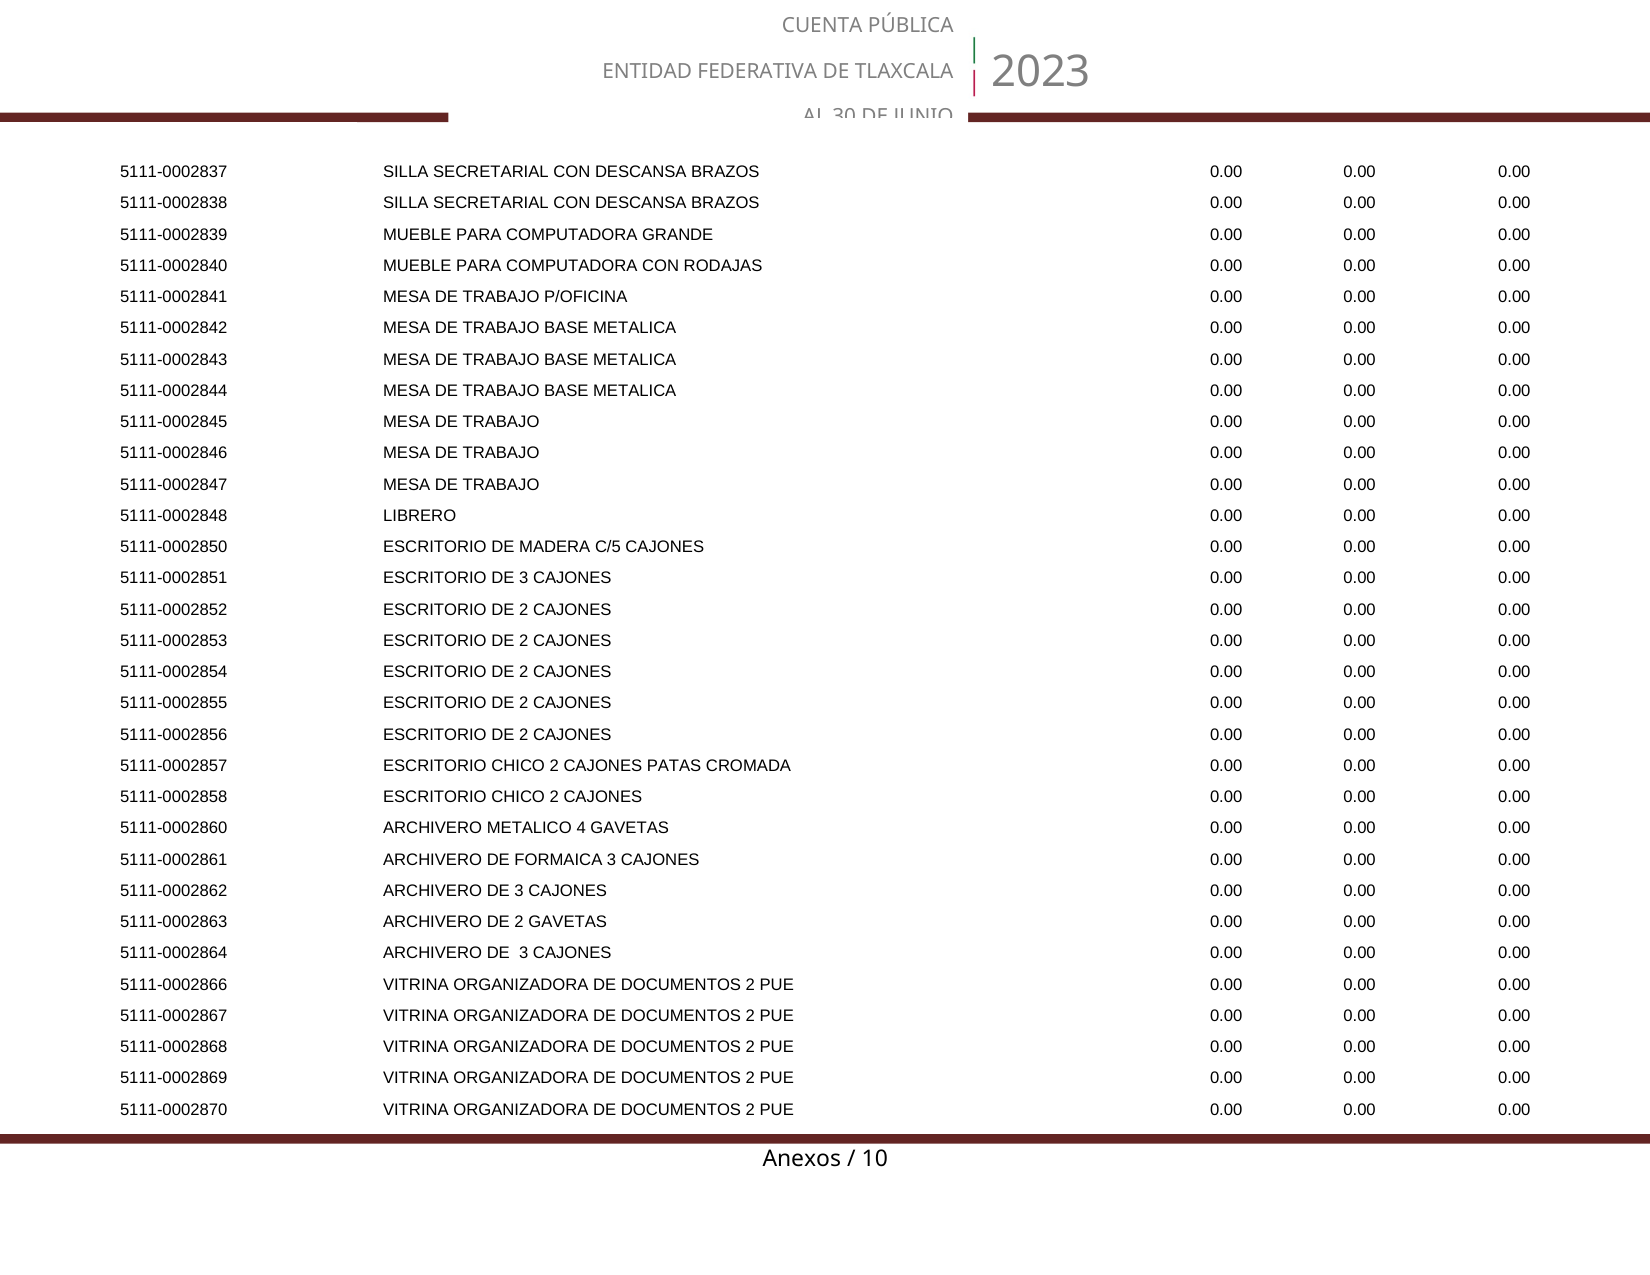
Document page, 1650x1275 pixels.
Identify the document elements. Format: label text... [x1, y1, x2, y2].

table_cell 0.00 [1383, 213, 1537, 244]
table_cell 5111-0002840 [113, 244, 376, 275]
table_cell ARCHIVERO DE 3 CAJONES [376, 931, 1113, 962]
table_cell 0.00 [1113, 900, 1249, 931]
table_cell 0.00 [1383, 838, 1537, 869]
table_cell 5111-0002853 [113, 619, 376, 650]
table_cell 5111-0002862 [113, 869, 376, 900]
table_cell ESCRITORIO DE 2 CAJONES [376, 588, 1113, 619]
table_cell 0.00 [1250, 213, 1383, 244]
table_cell 0.00 [1383, 400, 1537, 431]
table_cell 0.00 [1250, 931, 1383, 962]
table_cell 5111-0002860 [113, 806, 376, 837]
table_cell 5111-0002845 [113, 400, 376, 431]
table_cell 0.00 [1113, 619, 1249, 650]
table_cell MESA DE TRABAJO BASE METALICA [376, 369, 1113, 400]
table_cell 0.00 [1250, 275, 1383, 306]
table_cell 0.00 [1250, 713, 1383, 744]
table_cell 5111-0002866 [113, 963, 376, 994]
table_cell ESCRITORIO DE 2 CAJONES [376, 713, 1113, 744]
table_cell 5111-0002863 [113, 900, 376, 931]
table_cell ESCRITORIO CHICO 2 CAJONES PATAS CROMADA [376, 744, 1113, 775]
table_cell 0.00 [1113, 150, 1249, 181]
table_cell 0.00 [1250, 806, 1383, 837]
table_cell 0.00 [1383, 244, 1537, 275]
table_cell 5111-0002846 [113, 431, 376, 462]
table_cell 0.00 [1383, 1025, 1537, 1056]
table_cell 5111-0002861 [113, 838, 376, 869]
table_cell ESCRITORIO DE 3 CAJONES [376, 556, 1113, 587]
table_cell 5111-0002842 [113, 306, 376, 337]
table_cell 0.00 [1383, 1088, 1537, 1119]
table_cell 5111-0002847 [113, 462, 376, 494]
table_cell 0.00 [1383, 462, 1537, 494]
table_cell 0.00 [1383, 619, 1537, 650]
table_cell 5111-0002869 [113, 1056, 376, 1087]
table_cell 0.00 [1250, 681, 1383, 712]
table_cell 0.00 [1383, 369, 1537, 400]
table_cell ESCRITORIO CHICO 2 CAJONES [376, 775, 1113, 806]
table_cell 0.00 [1383, 994, 1537, 1025]
table_cell 0.00 [1113, 306, 1249, 337]
table_cell 0.00 [1113, 369, 1249, 400]
table_cell MESA DE TRABAJO P/OFICINA [376, 275, 1113, 306]
table_cell ESCRITORIO DE MADERA C/5 CAJONES [376, 525, 1113, 556]
table_cell 0.00 [1383, 588, 1537, 619]
table_cell ARCHIVERO DE 3 CAJONES [376, 869, 1113, 900]
table_cell 5111-0002848 [113, 494, 376, 525]
table_cell 0.00 [1250, 994, 1383, 1025]
table_cell 0.00 [1383, 525, 1537, 556]
table_cell 0.00 [1113, 994, 1249, 1025]
table_cell 0.00 [1113, 806, 1249, 837]
table_cell 0.00 [1250, 525, 1383, 556]
table_cell 0.00 [1113, 869, 1249, 900]
table_cell ESCRITORIO DE 2 CAJONES [376, 619, 1113, 650]
table_cell 0.00 [1383, 806, 1537, 837]
table_cell 0.00 [1250, 556, 1383, 587]
table_cell 0.00 [1250, 1025, 1383, 1056]
table_cell MESA DE TRABAJO BASE METALICA [376, 306, 1113, 337]
table_cell 5111-0002844 [113, 369, 376, 400]
table_cell 0.00 [1383, 869, 1537, 900]
table_cell 0.00 [1113, 275, 1249, 306]
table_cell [376, 1088, 1113, 1119]
table_cell 0.00 [1383, 931, 1537, 962]
table_cell 0.00 [1113, 681, 1249, 712]
table_cell 0.00 [1250, 462, 1383, 494]
table_cell 0.00 [1113, 713, 1249, 744]
table_cell SILLA SECRETARIAL CON DESCANSA BRAZOS [376, 181, 1113, 212]
table_cell 0.00 [1113, 1056, 1249, 1087]
table_cell 0.00 [1383, 1056, 1537, 1087]
table_cell LIBRERO [376, 494, 1113, 525]
table_cell 0.00 [1113, 1025, 1249, 1056]
table_cell 5111-0002855 [113, 681, 376, 712]
table_cell 5111-0002870 [113, 1088, 376, 1119]
table_cell 0.00 [1113, 588, 1249, 619]
table_cell MESA DE TRABAJO [376, 462, 1113, 494]
table_cell 0.00 [1250, 963, 1383, 994]
table_cell 0.00 [1113, 494, 1249, 525]
table_cell 0.00 [1383, 713, 1537, 744]
table_cell ARCHIVERO METALICO 4 GAVETAS [376, 806, 1113, 837]
table_cell 0.00 [1383, 494, 1537, 525]
table_cell VITRINA ORGANIZADORA DE DOCUMENTOS 2 PUE [376, 963, 1113, 994]
table_cell 5111-0002868 [113, 1025, 376, 1056]
table_cell 0.00 [1113, 337, 1249, 369]
table_cell 5111-0002850 [113, 525, 376, 556]
table_cell 0.00 [1250, 869, 1383, 900]
table_cell 0.00 [1250, 337, 1383, 369]
table_cell 0.00 [1113, 556, 1249, 587]
table_cell 0.00 [1383, 900, 1537, 931]
table_cell 0.00 [1383, 337, 1537, 369]
table_cell 0.00 [1113, 525, 1249, 556]
table_cell 0.00 [1383, 650, 1537, 681]
table_cell 0.00 [1250, 650, 1383, 681]
table_cell MESA DE TRABAJO [376, 431, 1113, 462]
table_cell 5111-0002854 [113, 650, 376, 681]
table_cell MUEBLE PARA COMPUTADORA CON RODAJAS [376, 244, 1113, 275]
table_cell 0.00 [1250, 431, 1383, 462]
table_cell 0.00 [1250, 588, 1383, 619]
table_cell 0.00 [1250, 775, 1383, 806]
table_cell 0.00 [1113, 744, 1249, 775]
table_cell 0.00 [1250, 744, 1383, 775]
table_cell 0.00 [1113, 775, 1249, 806]
table_cell MESA DE TRABAJO [376, 400, 1113, 431]
table_cell 0.00 [1383, 150, 1537, 181]
table_cell 0.00 [1250, 838, 1383, 869]
table_cell ARCHIVERO DE FORMAICA 3 CAJONES [376, 838, 1113, 869]
table_cell 0.00 [1113, 431, 1249, 462]
table_cell 5111-0002838 [113, 181, 376, 212]
table_cell 0.00 [1383, 775, 1537, 806]
table_cell MUEBLE PARA COMPUTADORA GRANDE [376, 213, 1113, 244]
table_cell MESA DE TRABAJO BASE METALICA [376, 337, 1113, 369]
table_cell 0.00 [1250, 900, 1383, 931]
table_cell 0.00 [1383, 556, 1537, 587]
table_cell 5111-0002841 [113, 275, 376, 306]
table_cell ESCRITORIO DE 2 CAJONES [376, 681, 1113, 712]
table_cell 5111-0002857 [113, 744, 376, 775]
table_cell 0.00 [1113, 963, 1249, 994]
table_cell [376, 1056, 1113, 1087]
table_cell 0.00 [1250, 400, 1383, 431]
table_cell 0.00 [1250, 150, 1383, 181]
picture [968, 28, 985, 99]
table_cell 0.00 [1383, 744, 1537, 775]
table_cell 0.00 [1383, 306, 1537, 337]
table_cell 0.00 [1250, 1056, 1383, 1087]
table_cell 0.00 [1250, 1088, 1383, 1119]
table_cell 5111-0002867 [113, 994, 376, 1025]
table_cell 5111-0002852 [113, 588, 376, 619]
table_cell 0.00 [1383, 431, 1537, 462]
table_cell 5111-0002837 [113, 150, 376, 181]
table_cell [376, 1025, 1113, 1056]
table_cell 0.00 [1250, 244, 1383, 275]
table_cell 5111-0002864 [113, 931, 376, 962]
table_cell 0.00 [1383, 275, 1537, 306]
table_cell 0.00 [1383, 181, 1537, 212]
table_cell 0.00 [1113, 400, 1249, 431]
table_cell 0.00 [1113, 1088, 1249, 1119]
table_cell 5111-0002858 [113, 775, 376, 806]
table_cell VITRINA ORGANIZADORA DE DOCUMENTOS 2 PUE [376, 994, 1113, 1025]
table_cell 0.00 [1113, 213, 1249, 244]
table_cell 5111-0002843 [113, 337, 376, 369]
table_cell 0.00 [1383, 963, 1537, 994]
table_cell 0.00 [1113, 462, 1249, 494]
table_cell 0.00 [1250, 619, 1383, 650]
table_cell 0.00 [1250, 494, 1383, 525]
table_cell 0.00 [1250, 369, 1383, 400]
table_cell 0.00 [1113, 838, 1249, 869]
table_cell ESCRITORIO DE 2 CAJONES [376, 650, 1113, 681]
table_cell SILLA SECRETARIAL CON DESCANSA BRAZOS [376, 150, 1113, 181]
table_cell 5111-0002851 [113, 556, 376, 587]
table_cell 0.00 [1250, 306, 1383, 337]
table_cell ARCHIVERO DE 2 GAVETAS [376, 900, 1113, 931]
table_cell 5111-0002839 [113, 213, 376, 244]
table_cell 0.00 [1113, 650, 1249, 681]
table_cell 0.00 [1113, 931, 1249, 962]
table_cell 0.00 [1250, 181, 1383, 212]
table_cell 5111-0002856 [113, 713, 376, 744]
table_cell 0.00 [1383, 681, 1537, 712]
table_cell 0.00 [1113, 244, 1249, 275]
table_cell 0.00 [1113, 181, 1249, 212]
